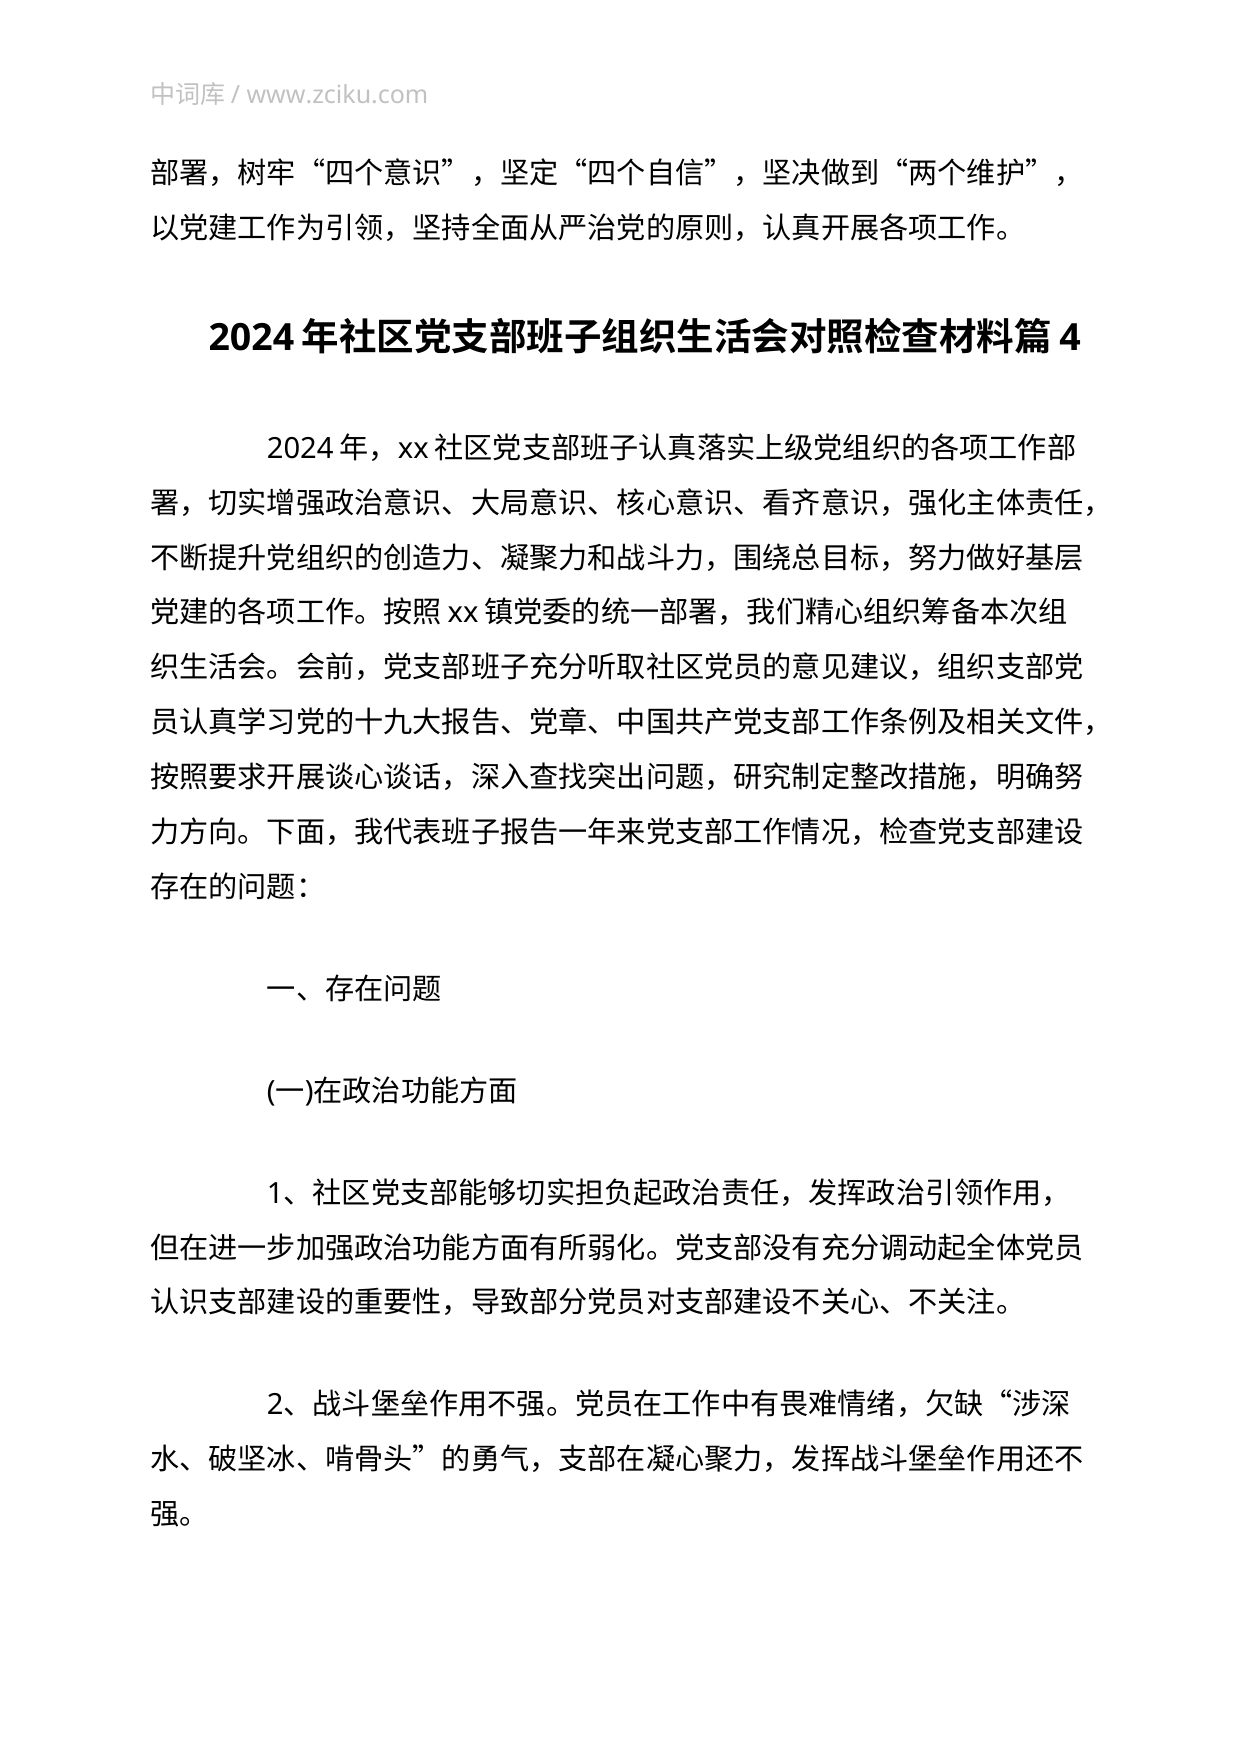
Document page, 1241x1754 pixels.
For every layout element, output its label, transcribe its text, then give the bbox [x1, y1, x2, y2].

text 2024年，xx社区党支部班子认真落实上级党组织的各项工作部署，切实增强政治意识、大局意识、核心意识、看齐意识，强化主体责任，不断提升党组织的创造力、凝聚力和战斗力，围绕总目标，努力做好基层党建的各项工作。按照xx镇党委的统一部署，我们精心组织筹备本次组织生活会。会前，党支部班子充分听取社区党员的意见建议，组织支部党员认真学习党的十九大报告、党章、中国共产党支部工作条例及相关文件，按照要求开展谈心谈话，深入查找突出问题，研究制定整改措施，明确努力方向。下面，我代表班子报告一年来党支部工作情况，检查党支部建设存在的问题： [150, 424, 1090, 906]
text 2、战斗堡垒作用不强。党员在工作中有畏难情绪，欠缺“涉深水、破坚冰、啃骨头”的勇气，支部在凝心聚力，发挥战斗堡垒作用还不强。 [150, 1381, 1090, 1533]
text 2024年社区党支部班子组织生活会对照检查材料篇4 [150, 307, 1090, 361]
text 1、社区党支部能够切实担负起政治责任，发挥政治引领作用，但在进一步加强政治功能方面有所弱化。党支部没有充分调动起全体党员认识支部建设的重要性，导致部分党员对支部建设不关心、不关注。 [150, 1169, 1090, 1321]
text (一)在政治功能方面 [150, 1067, 1090, 1109]
text 一、存在问题 [150, 965, 1090, 1008]
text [150, 150, 1090, 247]
